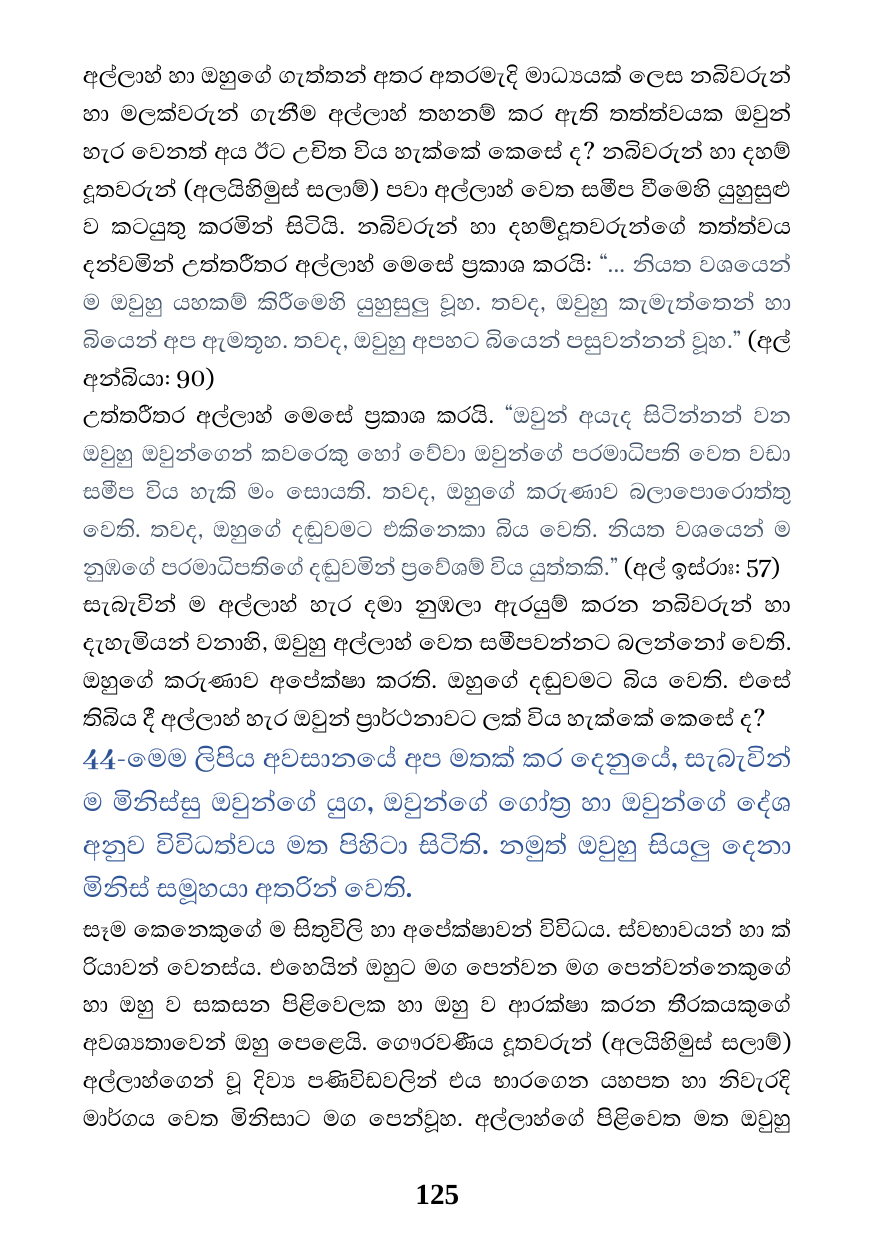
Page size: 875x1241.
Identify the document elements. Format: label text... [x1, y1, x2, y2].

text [83, 913, 791, 1136]
text සැබැවින් ම අල්ලාහ් හැර දමා නුඹලා ඇරයුම් කරන නබිවරුන් හා දැහැමියන් වනාහි, ඔවුහු අල්ලාහ් වෙත සමීපවන්නට බලන්නෝ වෙති. ඔහුගේ කරුණාව අපේක්ෂා කරති. ඔහුගේ දඬුවමට බිය වෙති. එසේ තිබිය දී අල්ලාහ් හැර ඔවුන් ප්‍රාර්ථනාවට ලක් විය හැක්කේ කෙසේ ද? [83, 588, 791, 736]
subtitle 44-මෙම ලිපිය අවසානයේ අප මතක් කර දෙනුයේ, සැබැවින් ම මිනිස්සු ඔවුන්ගේ යුග, ඔවුන්ගේ ගෝත්‍ර හා ඔවුන්ගේ දේශ අනුව විවිධත්වය මත පිහිටා සිටිති. නමුත් ඔවුහු සියලු දෙනා මිනිස් සමූහයා අතරින් වෙති. [83, 740, 791, 909]
text අල්ලාහ් හා ඔහුගේ ගැත්තන් අතර අතරමැදි මාධ්‍යයක් ලෙස නබිවරුන් හා මලක්වරුන් ගැනීම අල්ලාහ් තහනම් කර ඇති තත්ත්වයක ඔවුන් හැර වෙනත් අය ඊට උචිත විය හැක්කේ කෙසේ ද? නබිවරුන් හා දහම් දූතවරුන් (අලයිහිමුස් සලාම්) පවා අල්ලාහ් වෙත සමීප වීමෙහි යුහුසුළු ව කටයුතු කරමින් සිටියි. නබිවරුන් හා දහම්දූතවරුන්ගේ තත්ත්වය දන්වමින් උත්තරීතර අල්ලාහ් මෙසේ ප්‍රකාශ කරයි: “... නියත වශයෙන් ම ඔවුහු යහකම් කිරීමෙහි යුහුසුලු වූහ. තවද, ඔවුහු කැමැත්තෙන් හා බියෙන් අප ඇමතූහ. තවද, ඔවුහු අපහට බියෙන් පසුවන්නන් වූහ.” (අල් අන්බියා: 90) [83, 59, 791, 396]
text උත්තරීතර අල්ලාහ් මෙසේ ප්‍රකාශ කරයි. “ඔවුන් අයැද සිටින්නන් වන ඔවුහු ඔවුන්ගෙන් කවරෙකු හෝ වේවා ඔවුන්ගේ පරමාධිපති වෙත වඩා සමීප විය හැකි මං සොයති. තවද, ඔහුගේ කරුණාව බලාපොරොත්තු වෙති. තවද, ඔහුගේ දඬුවමට එකිනෙකා බිය වෙති. නියත වශයෙන් ම නුඹගේ පරමාධිපතිගේ දඬුවමින් ප්‍රවේශම් විය යුත්තකි.” (අල් ඉස්රාඃ: 57) [83, 399, 791, 585]
